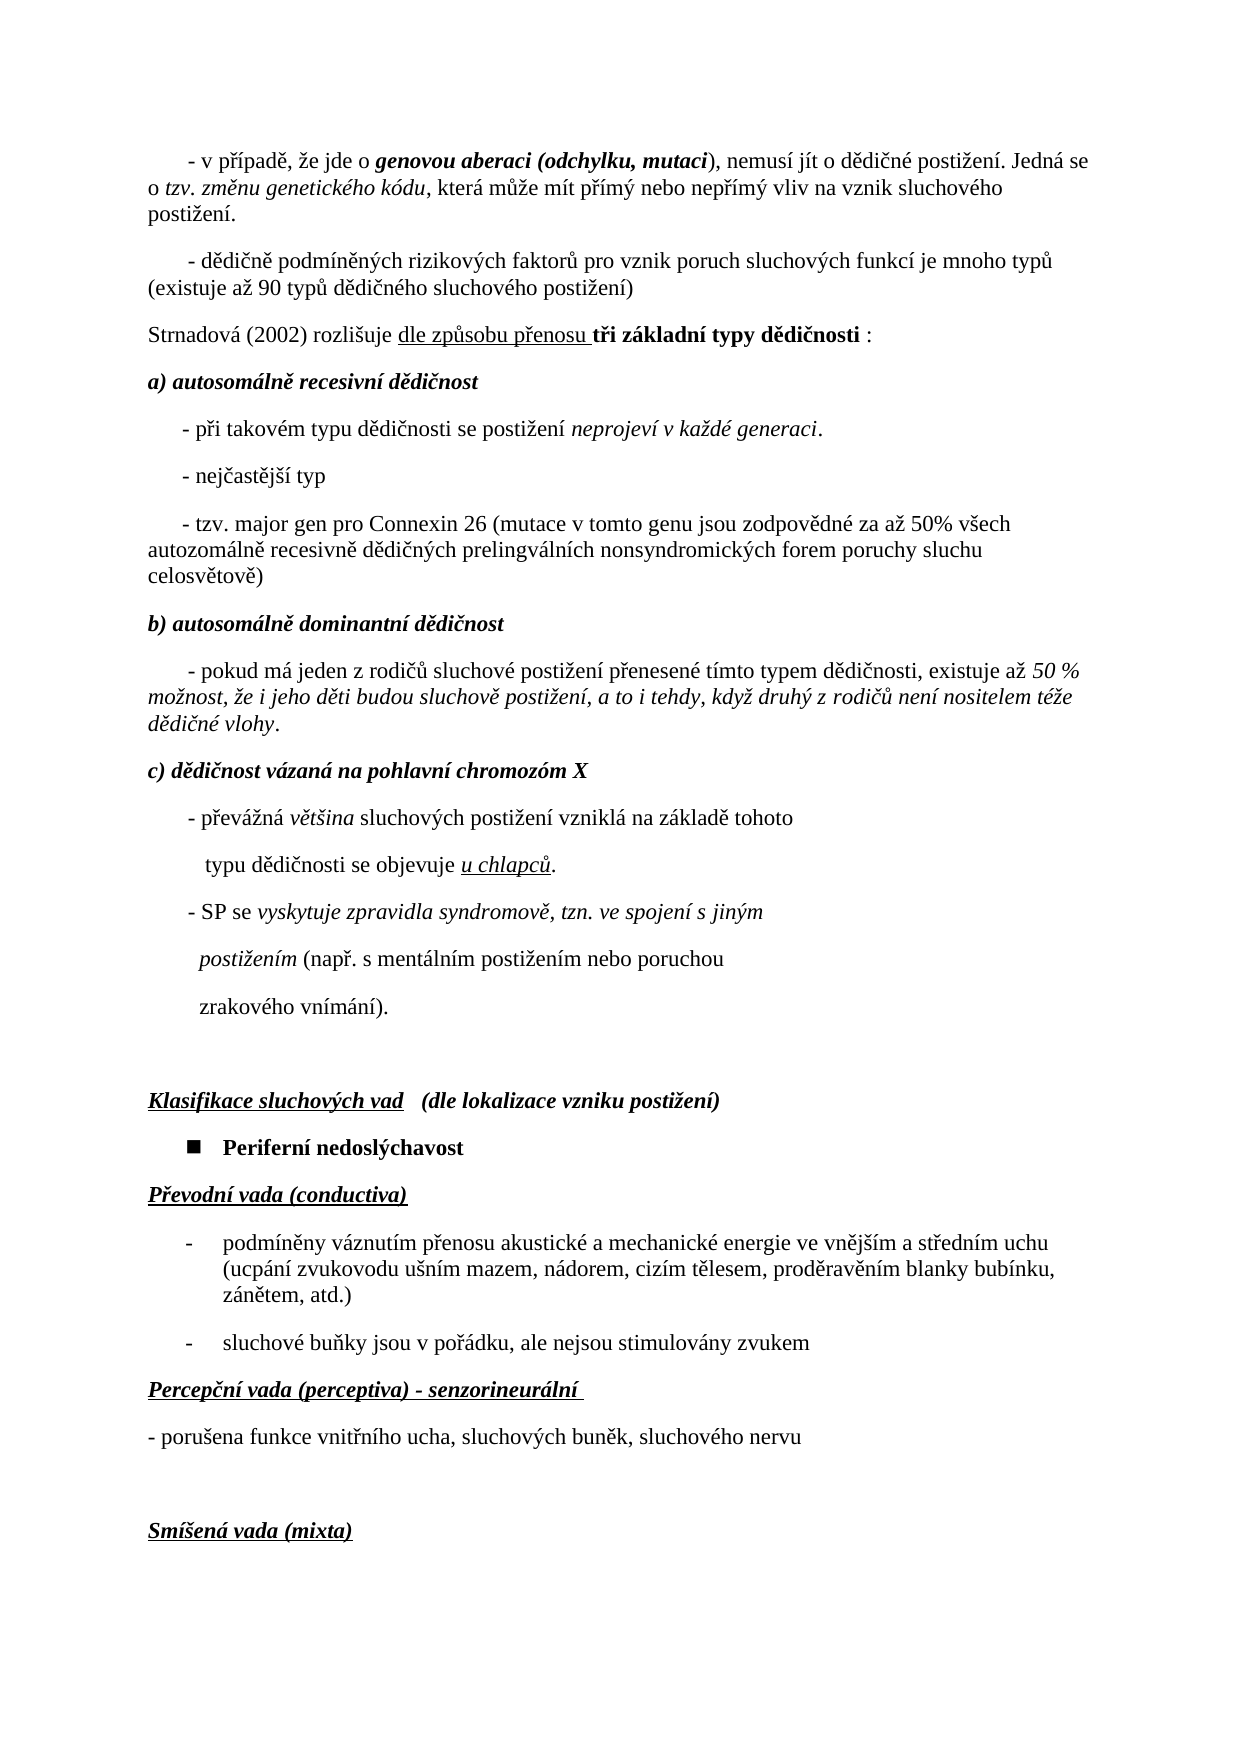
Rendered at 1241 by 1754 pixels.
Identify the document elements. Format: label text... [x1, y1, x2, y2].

text - pokud má jeden z rodičů sluchové postižení přenesené tímto typem dědičnosti, existuje až 50 % možnost, že i jeho děti budou sluchově postižení, a to i tehdy, když druhý z rodičů není nositelem téže dědičné vlohy. [148, 657, 1093, 736]
text c) dědičnost vázaná na pohlavní chromozóm X [148, 757, 1093, 783]
text zrakového vnímání). [148, 993, 1093, 1019]
text - SP se vyskytuje zpravidla syndromově, tzn. ve spojení s jiným [148, 898, 1093, 925]
text - při takovém typu dědičnosti se postižení neprojeví v každé generaci. [148, 415, 1093, 442]
text - dědičně podmíněných rizikových faktorů pro vznik poruch sluchových funkcí je mnoho typů (existuje až 90 typů dědičného sluchového postižení) [148, 247, 1093, 300]
text - porušena funkce vnitřního ucha, sluchových buněk, sluchového nervu [148, 1423, 1093, 1449]
text b) autosomálně dominantní dědičnost [148, 610, 1093, 636]
text - v případě, že jde o genovou aberaci (odchylku, mutaci), nemusí jít o dědičné postižení. Jedná se o tzv. změnu genetického kódu, která může mít přímý nebo nepřímý vliv na vznik sluchového postižení. [148, 148, 1093, 227]
text - převážná většina sluchových postižení vzniklá na základě tohoto [148, 804, 1093, 830]
list Periferní nedoslýchavost [185, 1134, 1093, 1161]
text postižením (např. s mentálním postižením nebo poruchou [148, 946, 1093, 972]
text typu dědičnosti se objevuje u chlapců. [148, 851, 1093, 877]
text a) autosomálně recesivní dědičnost [148, 368, 1093, 394]
text - nejčastější typ [148, 463, 1093, 489]
text Strnadová (2002) rozlišuje dle způsobu přenosu tři základní typy dědičnosti : [148, 321, 1093, 347]
text Klasifikace sluchových vad (dle lokalizace vzniku postižení) [148, 1087, 1093, 1113]
text Percepční vada (perceptiva) - senzorineurální [148, 1376, 1093, 1402]
text Převodní vada (conductiva) [148, 1181, 1093, 1208]
list podmíněny váznutím přenosu akustické a mechanické energie ve vnějším a středním uchu (ucpání zvukovodu ušním mazem, nádorem, cizím tělesem, proděravěním blanky bubínku, zánětem, atd.) [185, 1229, 1093, 1308]
list sluchové buňky jsou v pořádku, ale nejsou stimulovány zvukem [185, 1328, 1093, 1355]
text - tzv. major gen pro Connexin 26 (mutace v tomto genu jsou zodpovědné za až 50% všech autozomálně recesivně dědičných prelingválních nonsyndromických forem poruchy sluchu celosvětově) [148, 510, 1093, 589]
text Smíšená vada (mixta) [148, 1517, 1093, 1544]
